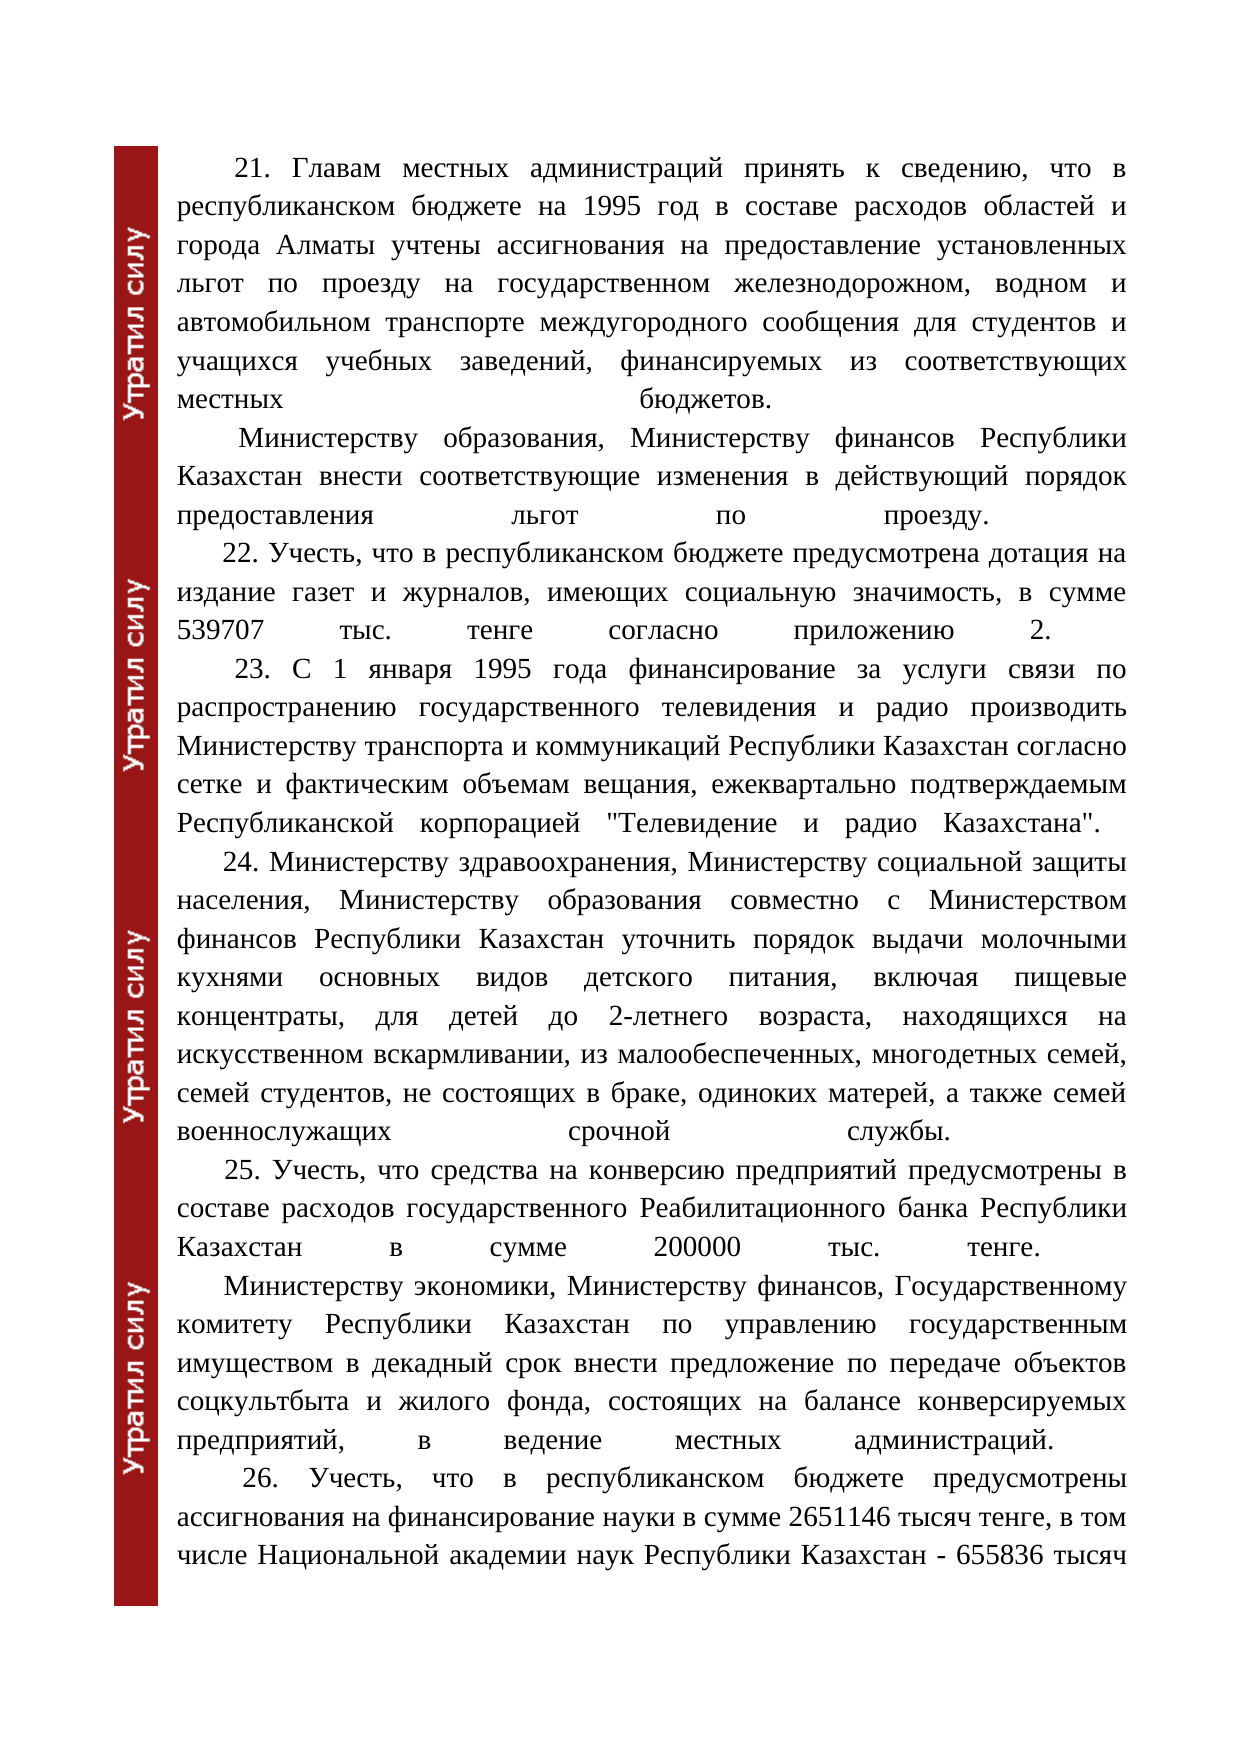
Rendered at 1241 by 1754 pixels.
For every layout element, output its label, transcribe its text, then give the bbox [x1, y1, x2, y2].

picture [114, 146, 158, 150]
picture [114, 1571, 158, 1606]
